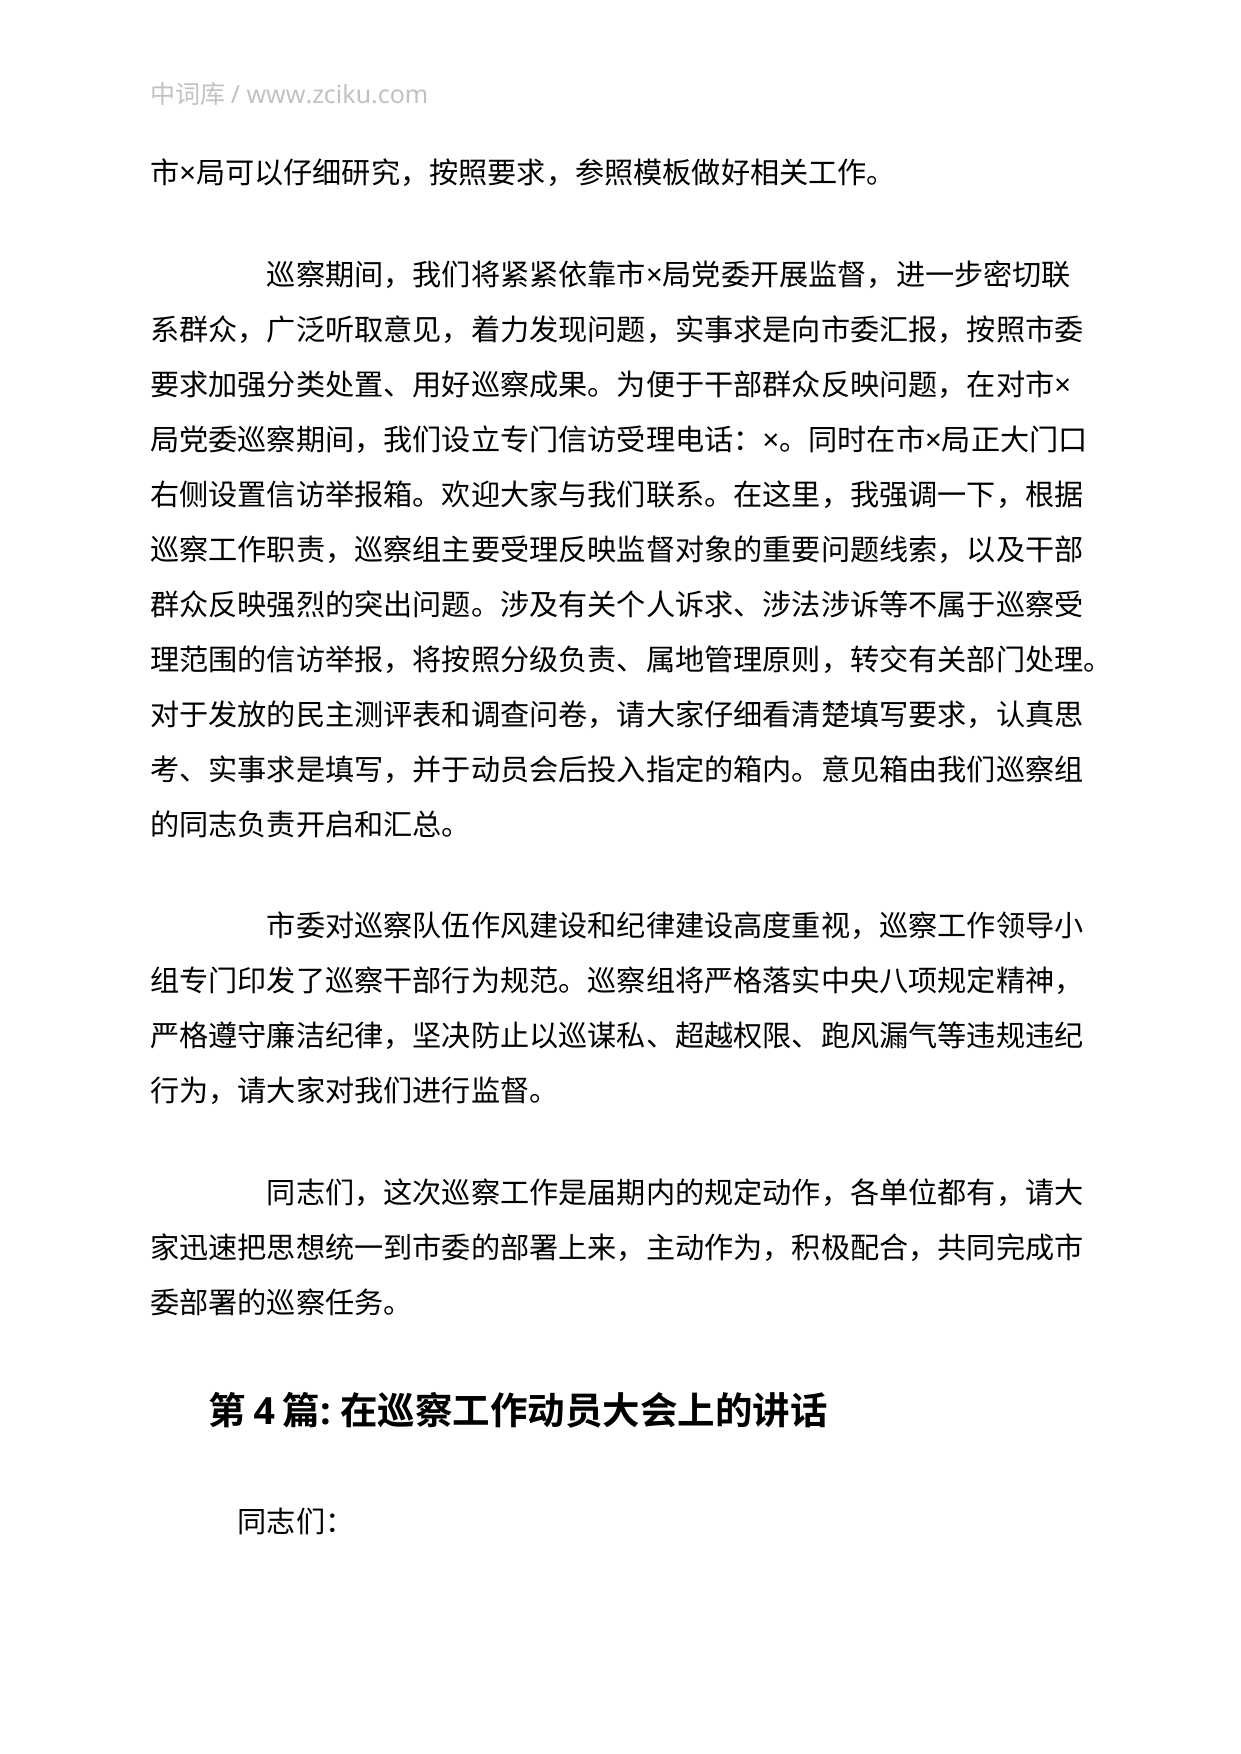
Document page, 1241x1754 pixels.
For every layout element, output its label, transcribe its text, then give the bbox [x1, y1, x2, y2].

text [150, 150, 1090, 192]
text 第4篇: 在巡察工作动员大会上的讲话 [150, 1381, 1090, 1436]
text 巡察期间，我们将紧紧依靠市×局党委开展监督，进一步密切联系群众，广泛听取意见，着力发现问题，实事求是向市委汇报，按照市委要求加强分类处置、用好巡察成果。为便于干部群众反映问题，在对市×局党委巡察期间，我们设立专门信访受理电话：×。同时在市×局正大门口右侧设置信访举报箱。欢迎大家与我们联系。在这里，我强调一下，根据巡察工作职责，巡察组主要受理反映监督对象的重要问题线索，以及干部群众反映强烈的突出问题。涉及有关个人诉求、涉法涉诉等不属于巡察受理范围的信访举报，将按照分级负责、属地管理原则，转交有关部门处理。对于发放的民主测评表和调查问卷，请大家仔细看清楚填写要求，认真思考、实事求是填写，并于动员会后投入指定的箱内。意见箱由我们巡察组的同志负责开启和汇总。 [150, 252, 1090, 843]
text 市委对巡察队伍作风建设和纪律建设高度重视，巡察工作领导小组专门印发了巡察干部行为规范。巡察组将严格落实中央八项规定精神，严格遵守廉洁纪律，坚决防止以巡谋私、超越权限、跑风漏气等违规违纪行为，请大家对我们进行监督。 [150, 903, 1090, 1110]
text 同志们： [150, 1499, 1090, 1541]
text 同志们，这次巡察工作是届期内的规定动作，各单位都有，请大家迅速把思想统一到市委的部署上来，主动作为，积极配合，共同完成市委部署的巡察任务。 [150, 1169, 1090, 1322]
